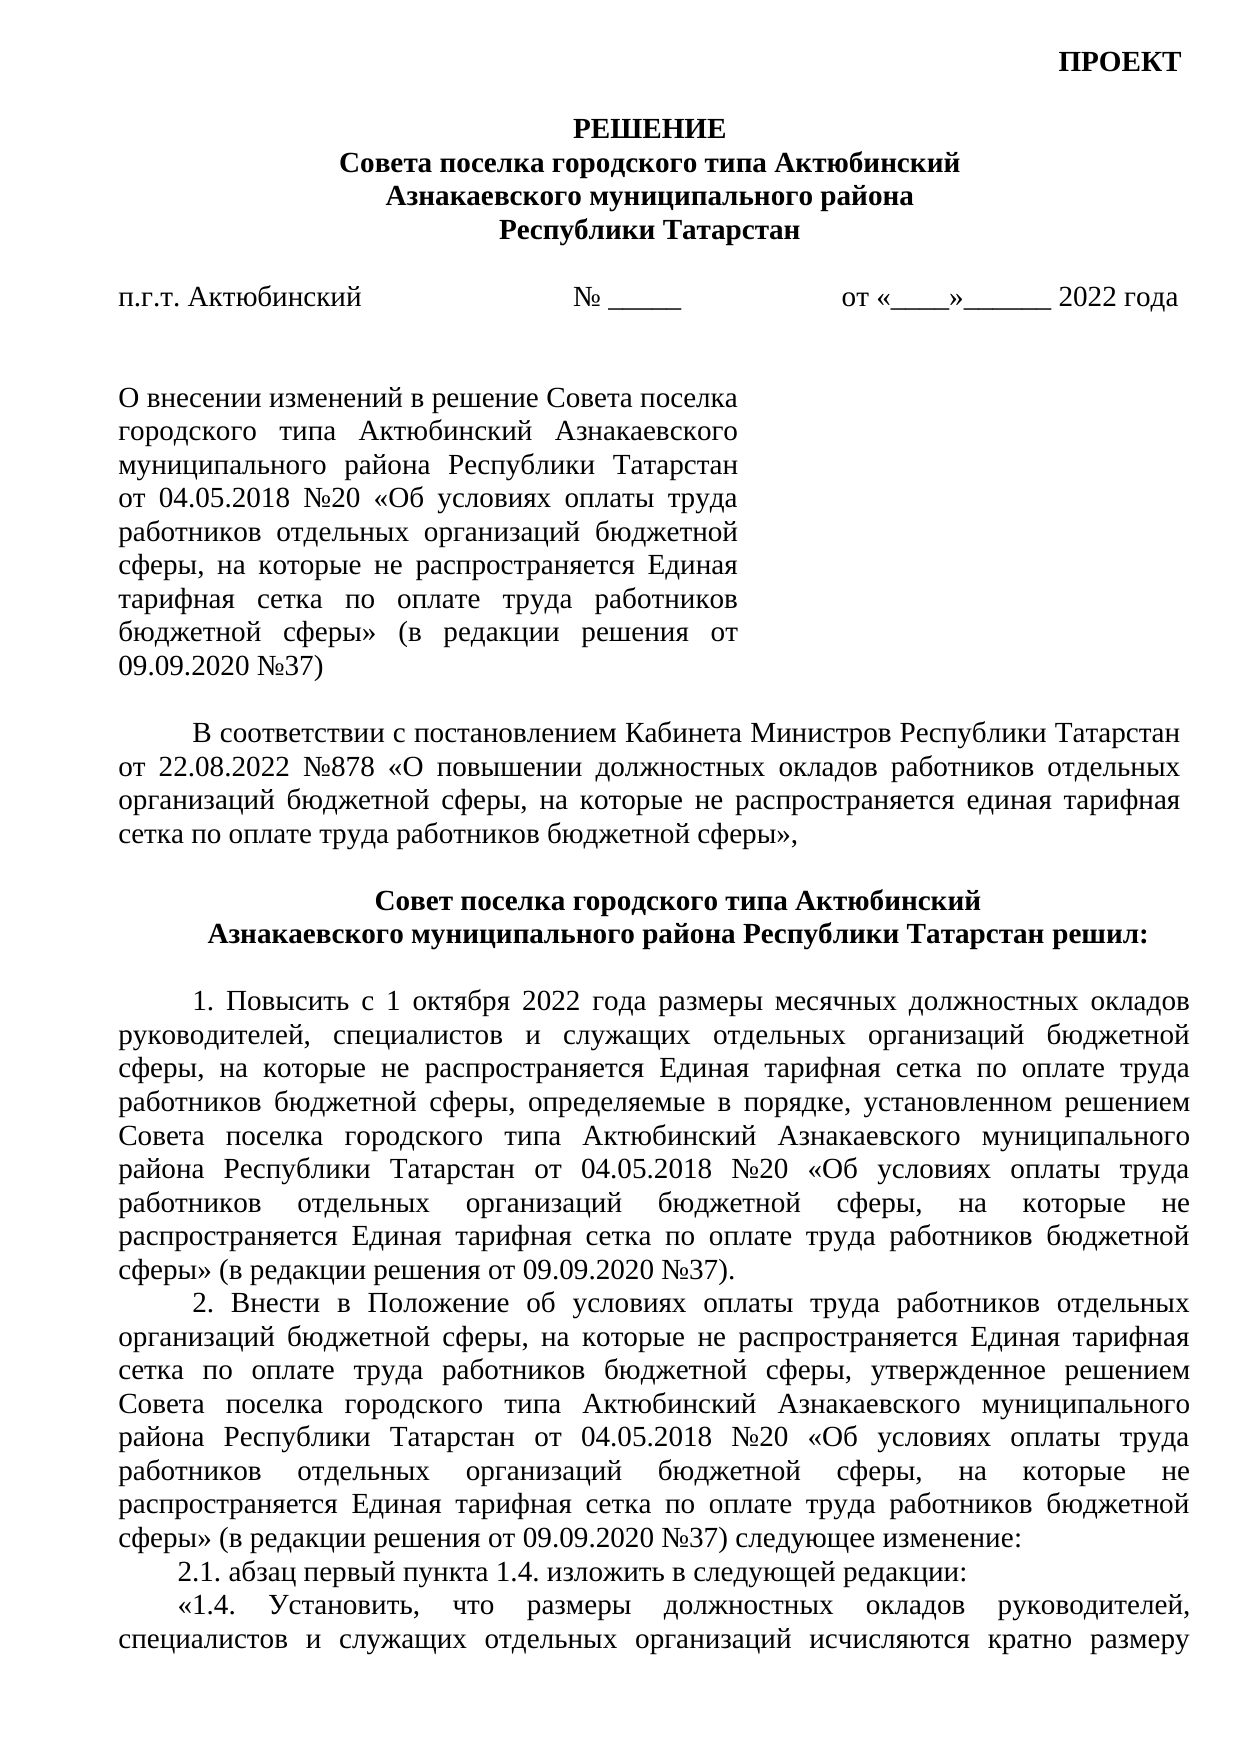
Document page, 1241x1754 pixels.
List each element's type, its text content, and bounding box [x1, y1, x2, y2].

text п.г.т. Актюбинский № _____ от «____»______ 2022 года [118, 279, 1181, 313]
text Азнакаевского муниципального района [118, 178, 1181, 212]
text В соответствии с постановлением Кабинета Министров Республики Татарстан от 22.08.2022 №878 «О повышении должностных окладов работников отдельных организаций бюджетной сферы, на которые не распространяется единая тарифная сетка по оплате труда работников бюджетной сферы», [118, 715, 1181, 849]
text О внесении изменений в решение Совета поселка городского типа Актюбинский Азнакаевского муниципального района Республики Татарстан от 04.05.2018 №20 «Об условиях оплаты труда работников отдельных организаций бюджетной сферы, на которые не распространяется Единая тарифная сетка по оплате труда работников бюджетной сферы» (в редакции решения от 09.09.2020 №37) [118, 380, 738, 682]
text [118, 1587, 1191, 1654]
text Азнакаевского муниципального района Республики Татарстан решил: [118, 916, 1181, 950]
text Совета поселка городского типа Актюбинский [118, 145, 1181, 178]
text 1. Повысить с 1 октября 2022 года размеры месячных должностных окладов руководителей, специалистов и служащих отдельных организаций бюджетной сферы, на которые не распространяется Единая тарифная сетка по оплате труда работников бюджетной сферы, определяемые в порядке, установленном решением Совета поселка городского типа Актюбинский Азнакаевского муниципального района Республики Татарстан от 04.05.2018 №20 «Об условиях оплаты труда работников отдельных организаций бюджетной сферы, на которые не распространяется Единая тарифная сетка по оплате труда работников бюджетной сферы» (в редакции решения от 09.09.2020 №37). [118, 983, 1191, 1285]
text 2. Внести в Положение об условиях оплаты труда работников отдельных организаций бюджетной сферы, на которые не распространяется Единая тарифная сетка по оплате труда работников бюджетной сферы, утвержденное решением Совета поселка городского типа Актюбинский Азнакаевского муниципального района Республики Татарстан от 04.05.2018 №20 «Об условиях оплаты труда работников отдельных организаций бюджетной сферы, на которые не распространяется Единая тарифная сетка по оплате труда работников бюджетной сферы» (в редакции решения от 09.09.2020 №37) следующее изменение: [118, 1285, 1191, 1554]
text 2.1. абзац первый пункта 1.4. изложить в следующей редакции: [118, 1554, 1191, 1587]
text Совет поселка городского типа Актюбинский [118, 883, 1181, 916]
text ПРОЕКТ [118, 44, 1181, 78]
text РЕШЕНИЕ [118, 111, 1181, 145]
text Республики Татарстан [118, 212, 1181, 246]
